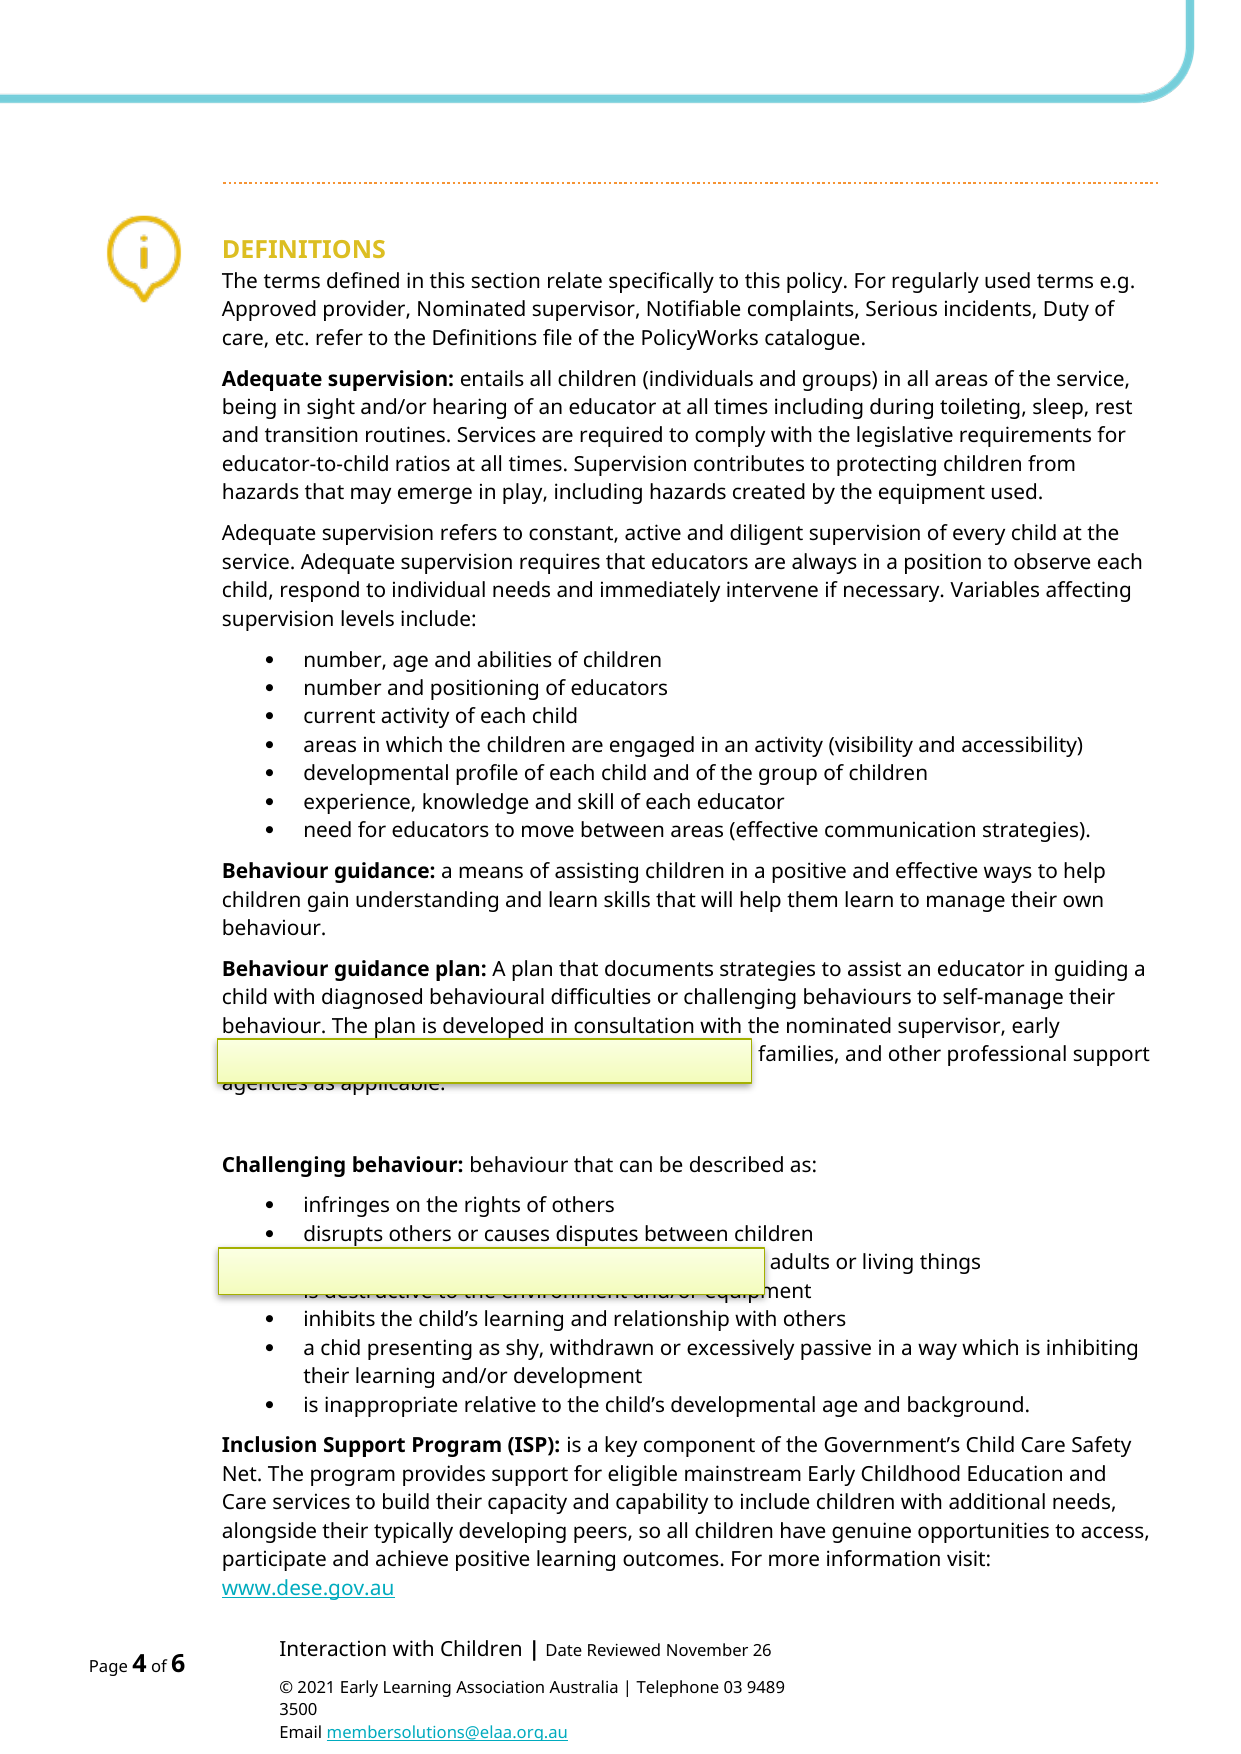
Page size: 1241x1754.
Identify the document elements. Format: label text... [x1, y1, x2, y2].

text Challenging behaviour: behaviour that can be described as: [222, 1150, 1152, 1178]
text Adequate supervision refers to constant, active and diligent supervision of every child at the service. Adequate supervision requires that educators are always in a position to observe each child, respond to individual needs and immediately intervene if necessary. Variables affecting supervision levels include: [222, 518, 1152, 632]
text causes harm or risk to the child, other children, adults or living things [767, 1247, 1152, 1276]
text need for educators to move between areas (effective communication strategies). [266, 815, 1152, 844]
text experience, knowledge and skill of each educator [266, 787, 1152, 815]
text Behaviour guidance: a means of assisting children in a positive and effective ways to help children gain understanding and learn skills that will help them learn to manage their own behaviour. [222, 856, 1152, 942]
text is inappropriate relative to the child’s developmental age and background. [266, 1390, 1152, 1418]
text is destructive to the environment and/or equipment [758, 1276, 1152, 1304]
text current activity of each child [266, 702, 1152, 730]
text number, age and abilities of children [266, 645, 1152, 673]
text infringes on the rights of others [266, 1191, 1152, 1219]
text Adequate supervision: entails all children (individuals and groups) in all areas of the service, being in sight and/or hearing of an educator at all times including during toileting, sleep, rest and transition routines. Services are required to comply with the legislative requirements for educator-to-child ratios at all times. Supervision contributes to protecting children from hazards that may emerge in play, including hazards created by the equipment used. [222, 364, 1152, 506]
text developmental profile of each child and of the group of children [266, 758, 1152, 787]
text Definitions [222, 232, 1152, 266]
text areas in which the children are engaged in an activity (visibility and accessibility) [266, 730, 1152, 758]
text a chid presenting as shy, withdrawn or excessively passive in a way which is inhibiting their learning and/or development [266, 1333, 1152, 1390]
text The terms defined in this section relate specifically to this policy. For regularly used terms e.g. Approved provider, Nominated supervisor, Notifiable complaints, Serious incidents, Duty of care, etc. refer to the Definitions file of the PolicyWorks catalogue. [222, 266, 1152, 351]
picture [75, 191, 212, 327]
text disrupts others or causes disputes between children [266, 1219, 1152, 1247]
text number and positioning of educators [266, 673, 1152, 702]
picture [0, 0, 1241, 126]
text Behaviour guidance plan: A plan that documents strategies to assist an educator in guiding a child with diagnosed behavioural difficulties or challenging behaviours to self-manage their behaviour. The plan is developed in consultation with the nominated supervisor, early childhood teachers, educators, parents/guardians and families, and other professional support agencies as applicable. [222, 954, 1152, 1096]
text Inclusion Support Program (ISP): is a key component of the Government’s Child Care Safety Net. The program provides support for eligible mainstream Early Childhood Education and Care services to build their capacity and capability to include children with additional needs, alongside their typically developing peers, so all children have genuine opportunities to access, participate and achieve positive learning outcomes. For more information visit: www.dese.gov.au [222, 1431, 1152, 1601]
text inhibits the child’s learning and relationship with others [266, 1304, 1152, 1333]
